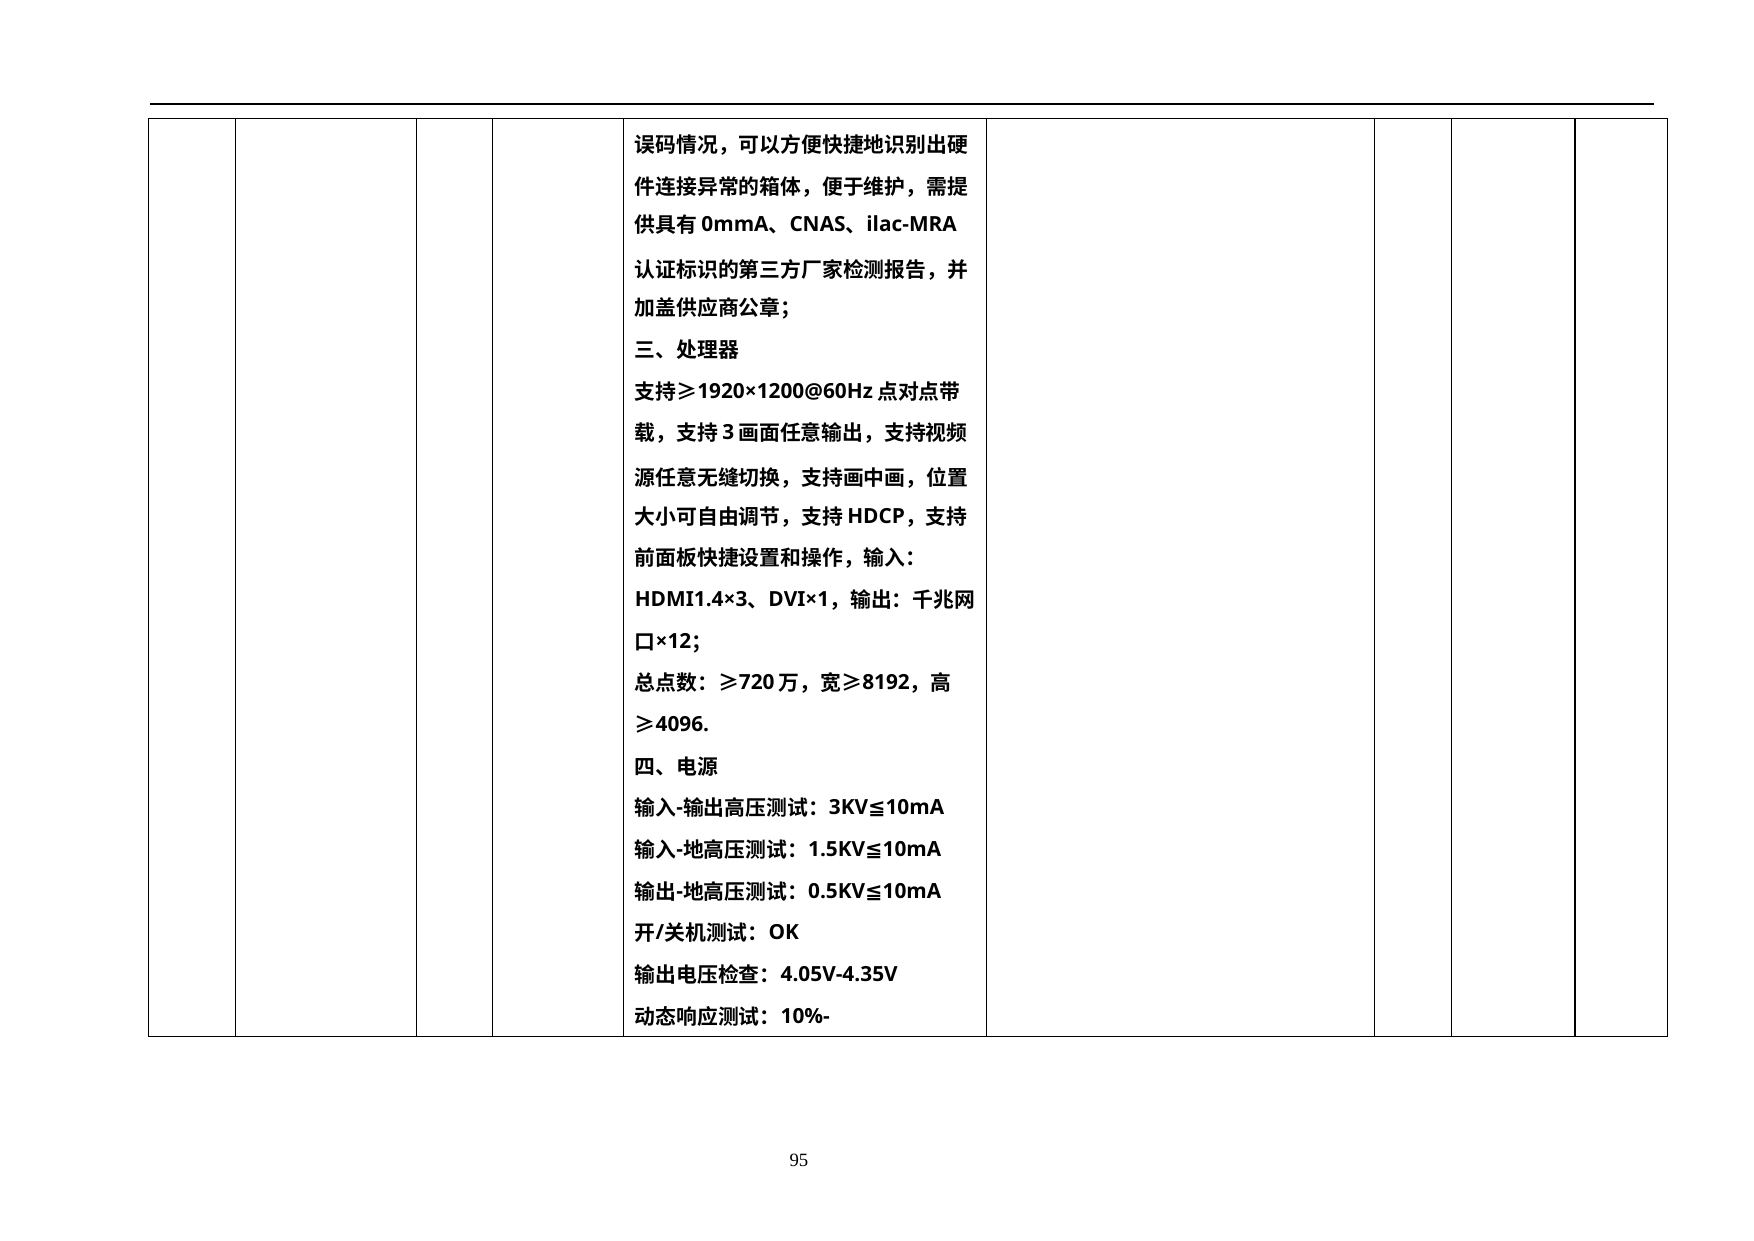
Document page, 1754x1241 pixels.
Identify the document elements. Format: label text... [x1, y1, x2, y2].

table_cell 3 [1576, 119, 1667, 1036]
table_cell [149, 119, 235, 1036]
